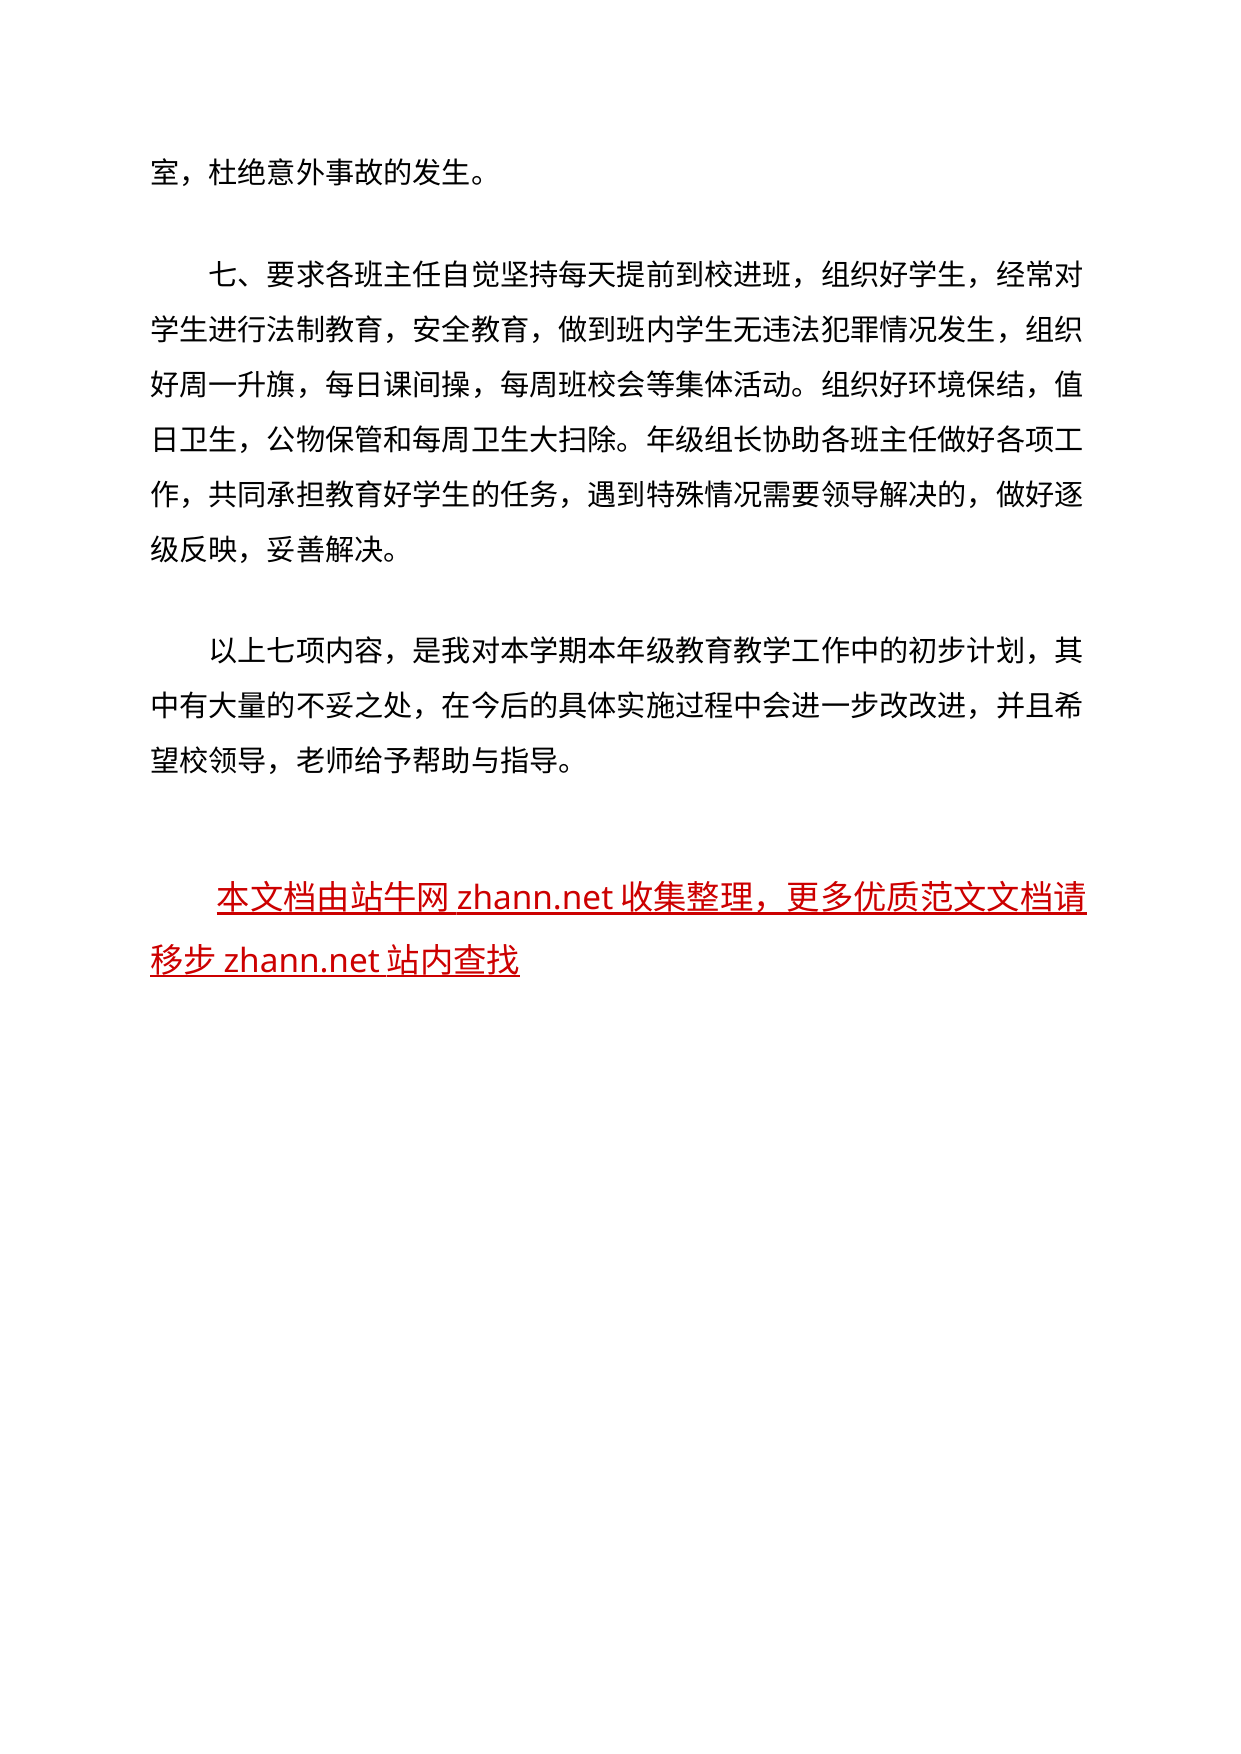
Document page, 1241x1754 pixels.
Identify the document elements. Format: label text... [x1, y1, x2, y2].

text 本文档由站牛网zhann.net收集整理，更多优质范文文档请移步zhann.net站内查找 [150, 871, 1090, 982]
text 七、要求各班主任自觉坚持每天提前到校进班，组织好学生，经常对学生进行法制教育，安全教育，做到班内学生无违法犯罪情况发生，组织好周一升旗，每日课间操，每周班校会等集体活动。组织好环境保结，值日卫生，公物保管和每周卫生大扫除。年级组长协助各班主任做好各项工作，共同承担教育好学生的任务，遇到特殊情况需要领导解决的，做好逐级反映，妥善解决。 [150, 252, 1090, 568]
text 以上七项内容，是我对本学期本年级教育教学工作中的初步计划，其中有大量的不妥之处，在今后的具体实施过程中会进一步改改进，并且希望校领导，老师给予帮助与指导。 [150, 628, 1090, 780]
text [150, 150, 1090, 192]
